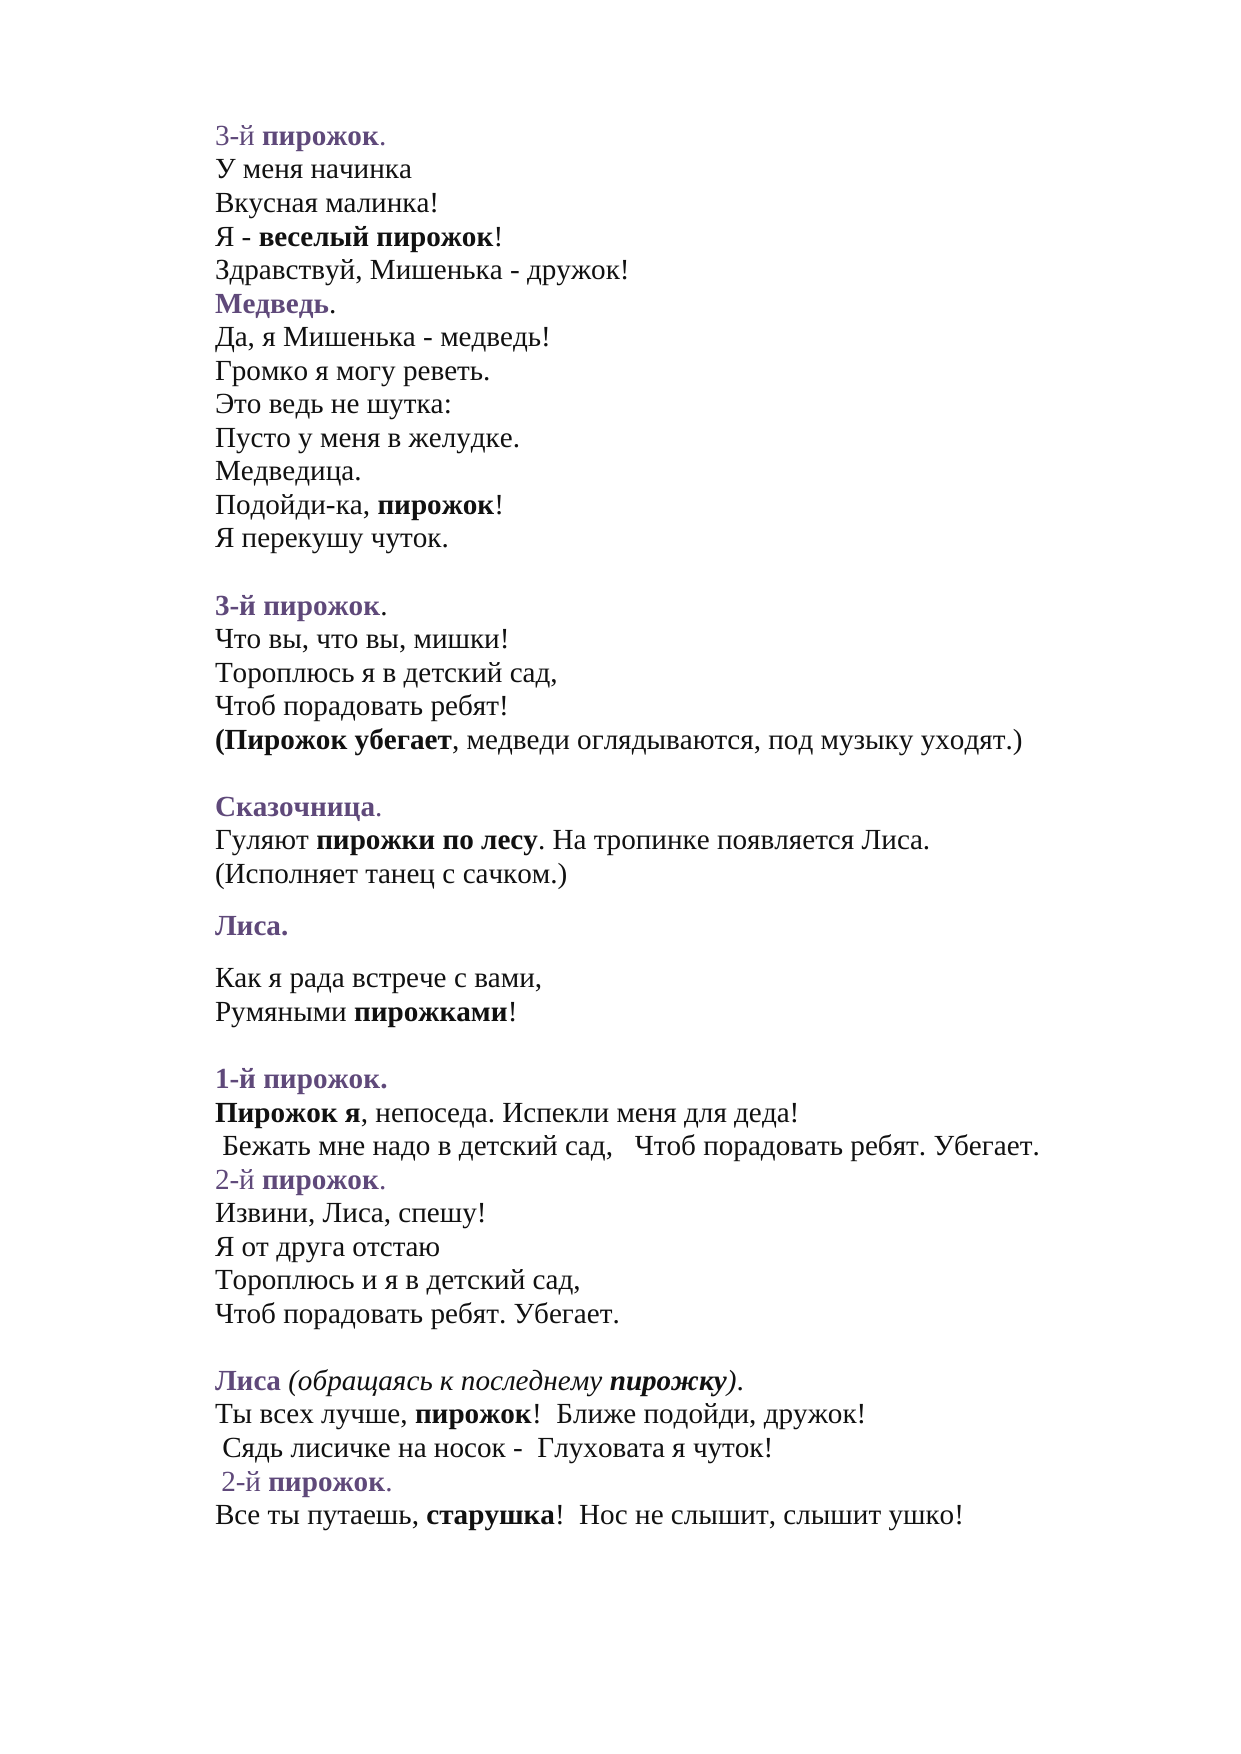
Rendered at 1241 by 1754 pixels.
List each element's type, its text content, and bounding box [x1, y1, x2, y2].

text Пирожок я, непоседа. Испекли меня для деда! [177, 1095, 1152, 1128]
text 1-й пирожок. [177, 1061, 1152, 1095]
text Да, я Мишенька - медведь! [177, 319, 1152, 353]
text (Пирожок убегает, медведи оглядываются, под музыку уходят.) [177, 722, 1152, 755]
text Сказочница. [177, 789, 1152, 822]
text Тороплюсь я в детский сад, [177, 655, 1152, 688]
text Я перекушу чуток. [177, 521, 1152, 554]
text Тороплюсь и я в детский сад, [177, 1262, 1152, 1296]
text Это ведь не шутка: [177, 386, 1152, 420]
text Лиса. [177, 908, 1152, 942]
text Я от друга отстаю [177, 1229, 1152, 1262]
text Все ты путаешь, старушка! Нос не слышит, слышит ушко! [177, 1497, 1152, 1531]
text (Исполняет танец с сачком.) [177, 856, 1152, 889]
text Бежать мне надо в детский сад, Чтоб порадовать ребят. Убегает. [177, 1128, 1152, 1162]
text Здравствуй, Мишенька - дружок! [177, 252, 1152, 286]
text Извини, Лиса, спешу! [177, 1195, 1152, 1229]
text Медведь. [177, 286, 1152, 319]
text Лиса (обращаясь к последнему пирожку). [177, 1363, 1152, 1397]
text 3-й пирожок. [177, 588, 1152, 621]
text Сядь лисичке на носок - Глуховата я чуток! [177, 1430, 1152, 1464]
text 2-й пирожок. [177, 1464, 1152, 1497]
text Медведица. [177, 453, 1152, 487]
text Подойди-ка, пирожок! [177, 487, 1152, 521]
text Чтоб порадовать ребят! [177, 688, 1152, 722]
text Гуляют пирожки по лесу. На тропинке появляется Лиса. [177, 822, 1152, 856]
text Пусто у меня в желудке. [177, 420, 1152, 453]
text Вкусная малинка! [177, 185, 1152, 219]
text 3-й пирожок. [177, 118, 1152, 152]
text Громко я могу реветь. [177, 353, 1152, 386]
text Чтоб порадовать ребят. Убегает. [177, 1296, 1152, 1329]
text Что вы, что вы, мишки! [177, 621, 1152, 655]
text У меня начинка [177, 152, 1152, 185]
text Как я рада встрече с вами, [177, 961, 1152, 994]
text 2-й пирожок. [177, 1162, 1152, 1195]
text Я - веселый пирожок! [177, 219, 1152, 252]
text Ты всех лучше, пирожок! Ближе подойди, дружок! [177, 1397, 1152, 1430]
text Румяными пирожками! [177, 994, 1152, 1028]
